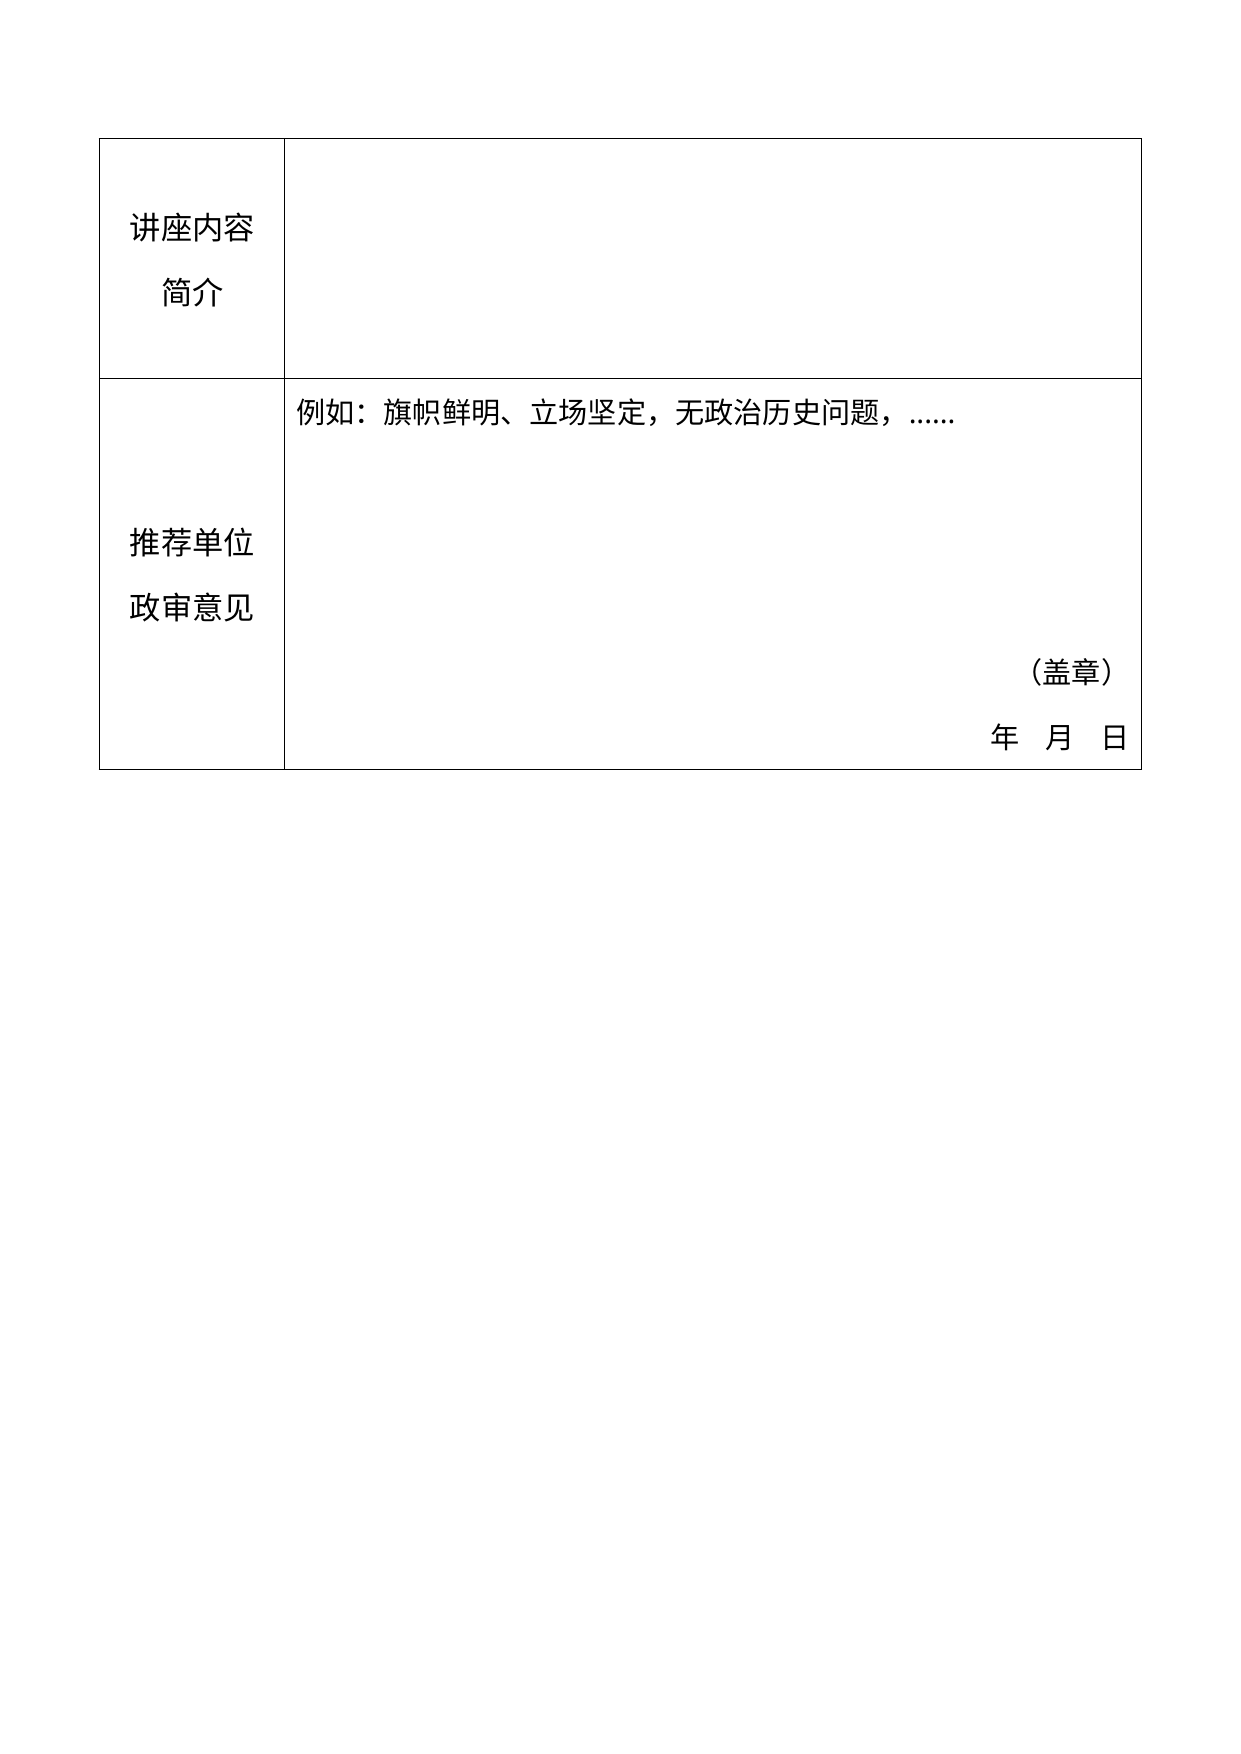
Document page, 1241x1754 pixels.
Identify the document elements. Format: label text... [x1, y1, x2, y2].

table_cell 讲座内容 简介 [100, 139, 284, 377]
table_cell 例如：旗帜鲜明、立场坚定，无政治历史问题，...... （盖章） 年 月 日 [285, 379, 1141, 768]
table_cell [285, 139, 1141, 377]
table_cell 推荐单位 政审意见 [100, 379, 284, 768]
